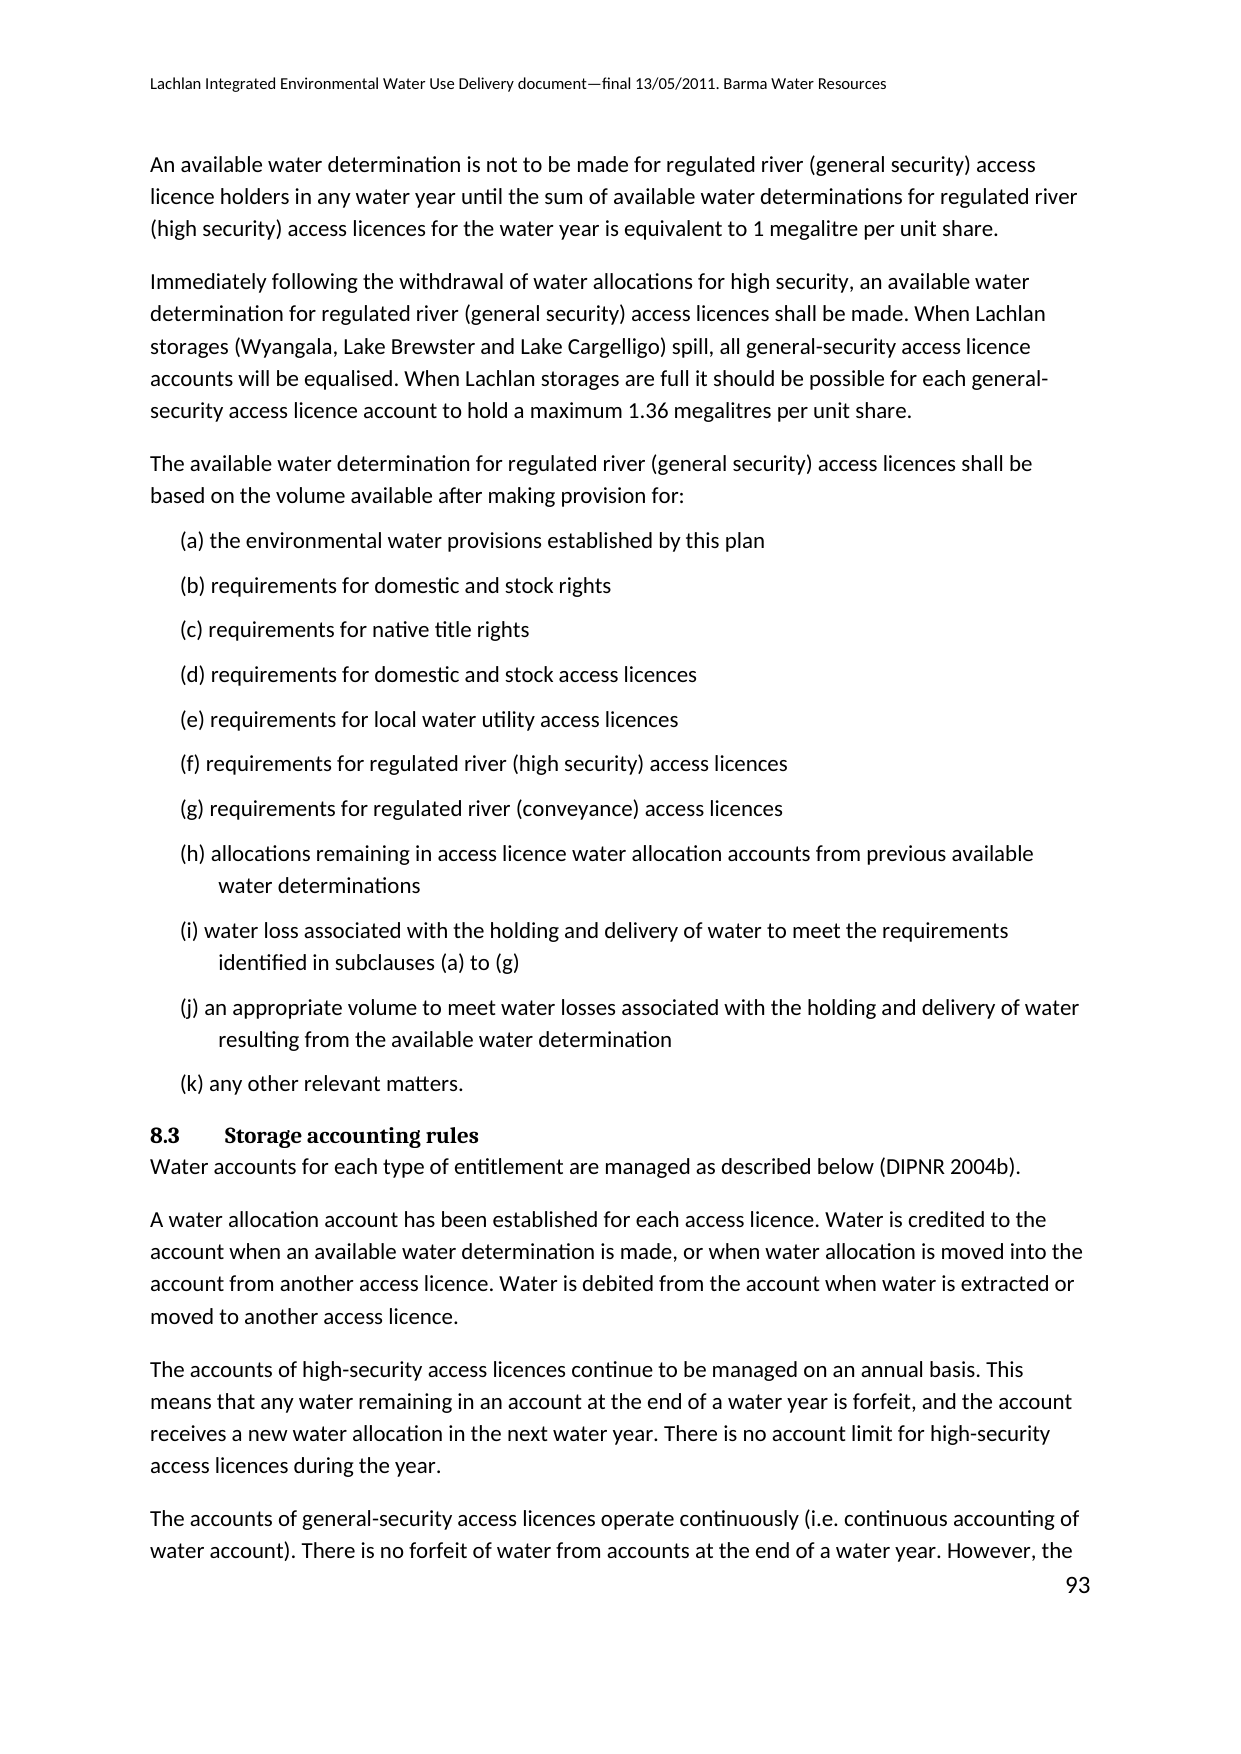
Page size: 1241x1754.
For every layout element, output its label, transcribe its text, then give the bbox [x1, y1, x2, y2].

text A water allocation account has been established for each access licence. Water is credited to the account when an available water determination is made, or when water allocation is moved into the account from another access licence. Water is debited from the account when water is extracted or moved to another access licence. [150, 1205, 1090, 1330]
text (b) requirements for domestic and stock rights [150, 571, 1090, 599]
text (a) the environmental water provisions established by this plan [150, 526, 1090, 554]
text (g) requirements for regulated river (conveyance) access licences [150, 794, 1090, 822]
list An available water determination is not to be made for regulated river (general security) access licence holders in any water year until the sum of available water determinations for regulated river (high security) access licences for the water year is equivalent to 1 megalitre per unit share. [150, 150, 1090, 242]
text (h) allocations remaining in access licence water allocation accounts from previous available water determinations [179, 839, 1090, 899]
text (k) any other relevant matters. [150, 1069, 1090, 1097]
subtitle 8.3 Storage accounting rules [150, 1122, 1090, 1149]
text (d) requirements for domestic and stock access licences [150, 660, 1090, 688]
text The available water determination for regulated river (general security) access licences shall be based on the volume available after making provision for: [150, 449, 1090, 509]
text (j) an appropriate volume to meet water losses associated with the holding and delivery of water resulting from the available water determination [179, 993, 1090, 1053]
text Immediately following the withdrawal of water allocations for high security, an available water determination for regulated river (general security) access licences shall be made. When Lachlan storages (Wyangala, Lake Brewster and Lake Cargelligo) spill, all general-security access licence accounts will be equalised. When Lachlan storages are full it should be possible for each general-security access licence account to hold a maximum 1.36 megalitres per unit share. [150, 267, 1090, 424]
text The accounts of high-security access licences continue to be managed on an annual basis. This means that any water remaining in an account at the end of a water year is forfeit, and the account receives a new water allocation in the next water year. There is no account limit for high-security access licences during the year. [150, 1355, 1090, 1479]
text (i) water loss associated with the holding and delivery of water to meet the requirements identified in subclauses (a) to (g) [179, 916, 1090, 976]
text (f) requirements for regulated river (high security) access licences [150, 749, 1090, 777]
text (e) requirements for local water utility access licences [150, 705, 1090, 733]
text Water accounts for each type of entitlement are managed as described below (DIPNR 2004b). [150, 1152, 1090, 1180]
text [150, 1504, 1090, 1564]
text (c) requirements for native title rights [150, 615, 1090, 643]
